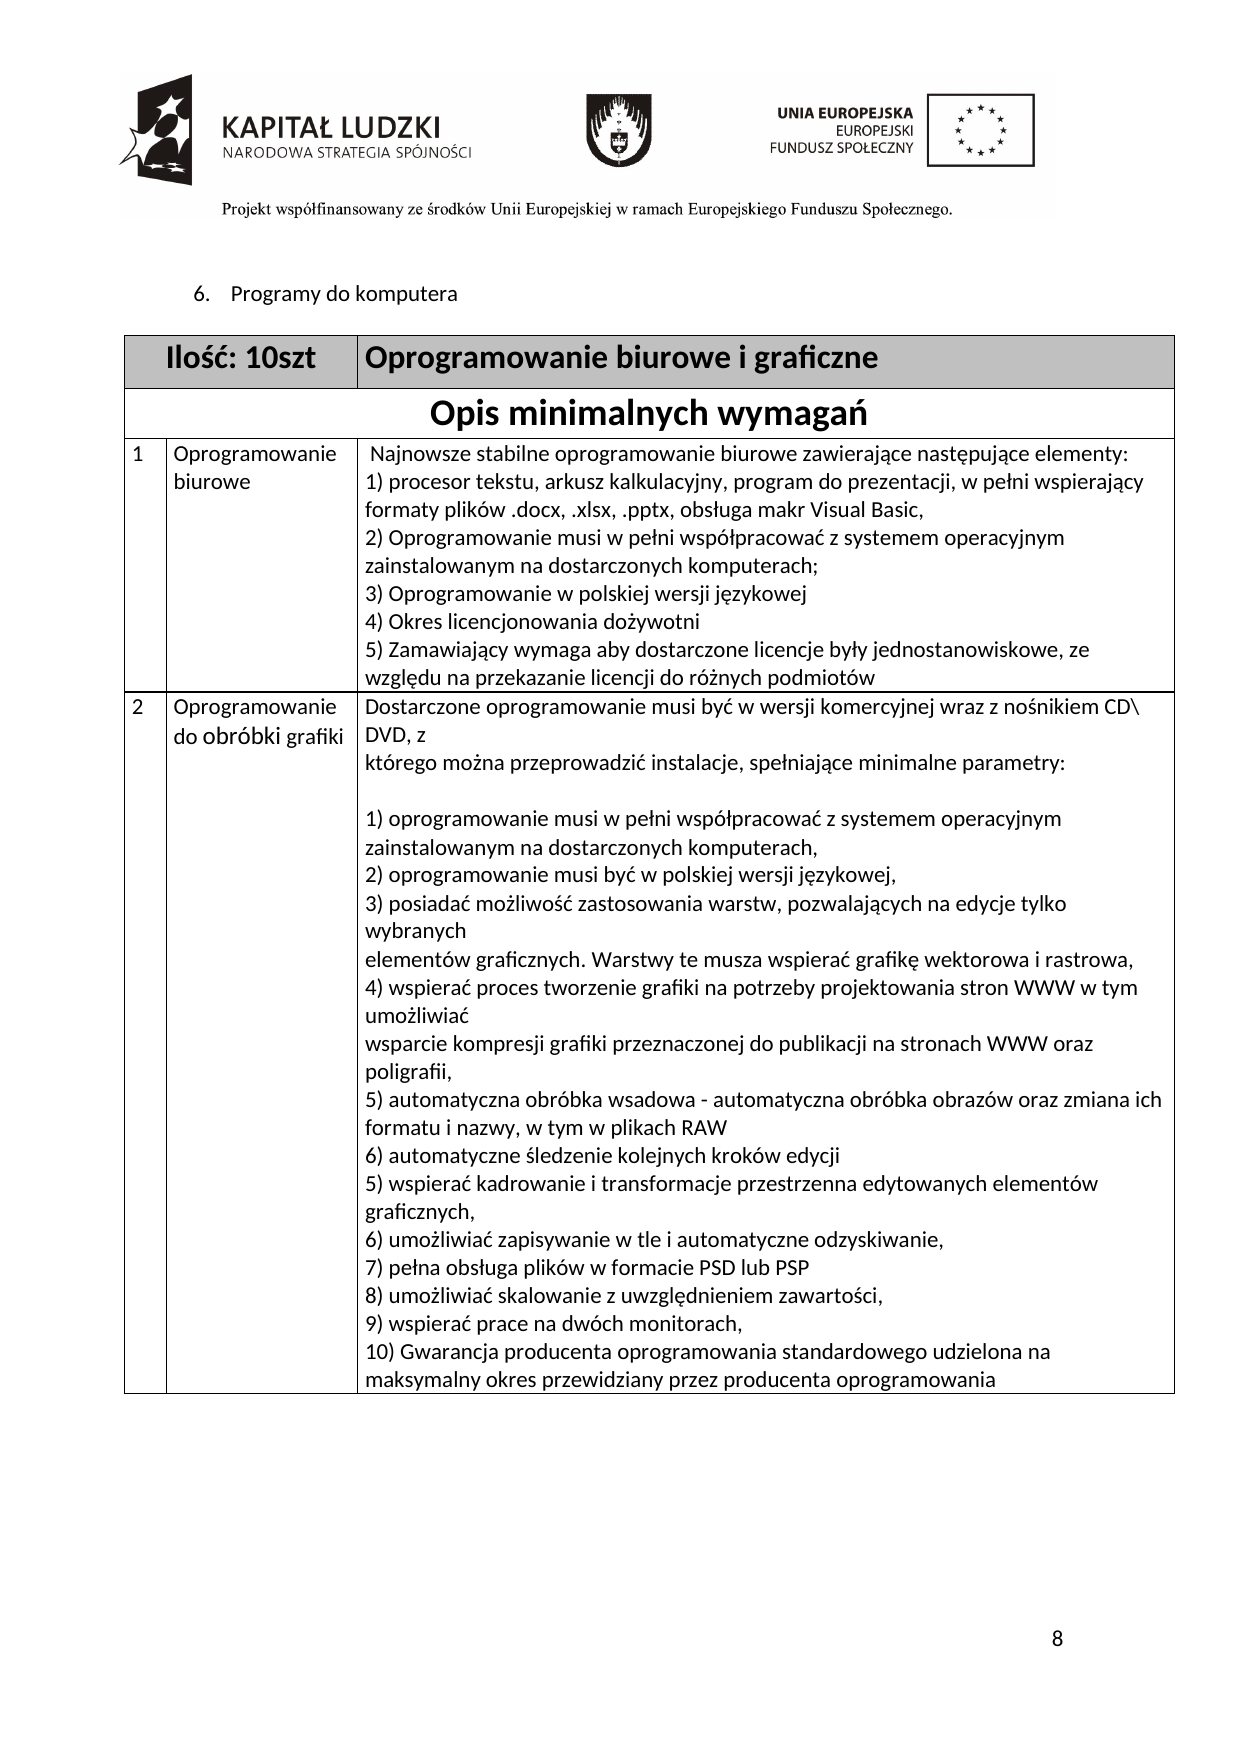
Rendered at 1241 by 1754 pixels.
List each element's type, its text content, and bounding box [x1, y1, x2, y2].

table_cell 1 [125, 439, 166, 691]
table_cell 2 [125, 693, 166, 1393]
table_cell Oprogramowanie do obróbki grafiki [167, 693, 357, 1393]
table_cell Dostarczone oprogramowanie musi być w wersji komercyjnej wraz z nośnikiem CD\DVD, z którego można przeprowadzić instalacje, spełniające minimalne parametry: 1) oprogramowanie musi w pełni współpracować z systemem operacyjnym zainstalowanym na dostarczonych komputerach, 2) oprogramowanie musi być w polskiej wersji językowej, 3) posiadać możliwość zastosowania warstw, pozwalających na edycje tylko wybranych elementów graficznych. Warstwy te musza wspierać grafikę wektorowa i rastrowa, 4) wspierać proces tworzenie grafiki na potrzeby projektowania stron WWW w tym umożliwiać wsparcie kompresji grafiki przeznaczonej do publikacji na stronach WWW oraz poligrafii, 5) automatyczna obróbka wsadowa - automatyczna obróbka obrazów oraz zmiana ich formatu i nazwy, w tym w plikach RAW 6) automatyczne śledzenie kolejnych kroków edycji 5) wspierać kadrowanie i transformacje przestrzenna edytowanych elementów graficznych, 6) umożliwiać zapisywanie w tle i automatyczne odzyskiwanie, 7) pełna obsługa plików w formacie PSD lub PSP 8) umożliwiać skalowanie z uwzględnieniem zawartości, 9) wspierać prace na dwóch monitorach, 10) Gwarancja producenta oprogramowania standardowego udzielona na maksymalny okres przewidziany przez producenta oprogramowania [358, 693, 1174, 1393]
table_header Ilość: 10szt [125, 336, 357, 388]
table_cell Najnowsze stabilne oprogramowanie biurowe zawierające następujące elementy: 1) procesor tekstu, arkusz kalkulacyjny, program do prezentacji, w pełni wspierający formaty plików .docx, .xlsx, .pptx, obsługa makr Visual Basic, 2) Oprogramowanie musi w pełni współpracować z systemem operacyjnym zainstalowanym na dostarczonych komputerach; 3) Oprogramowanie w polskiej wersji językowej 4) Okres licencjonowania dożywotni 5) Zamawiający wymaga aby dostarczone licencje były jednostanowiskowe, ze względu na przekazanie licencji do różnych podmiotów [358, 439, 1174, 691]
table_cell Opis minimalnych wymagań [125, 389, 1174, 438]
table_header Oprogramowanie biurowe i graficzne [358, 336, 1174, 388]
picture [118, 73, 1056, 219]
table_cell Oprogramowanie biurowe [167, 439, 357, 691]
list Programy do komputera [193, 279, 1063, 307]
